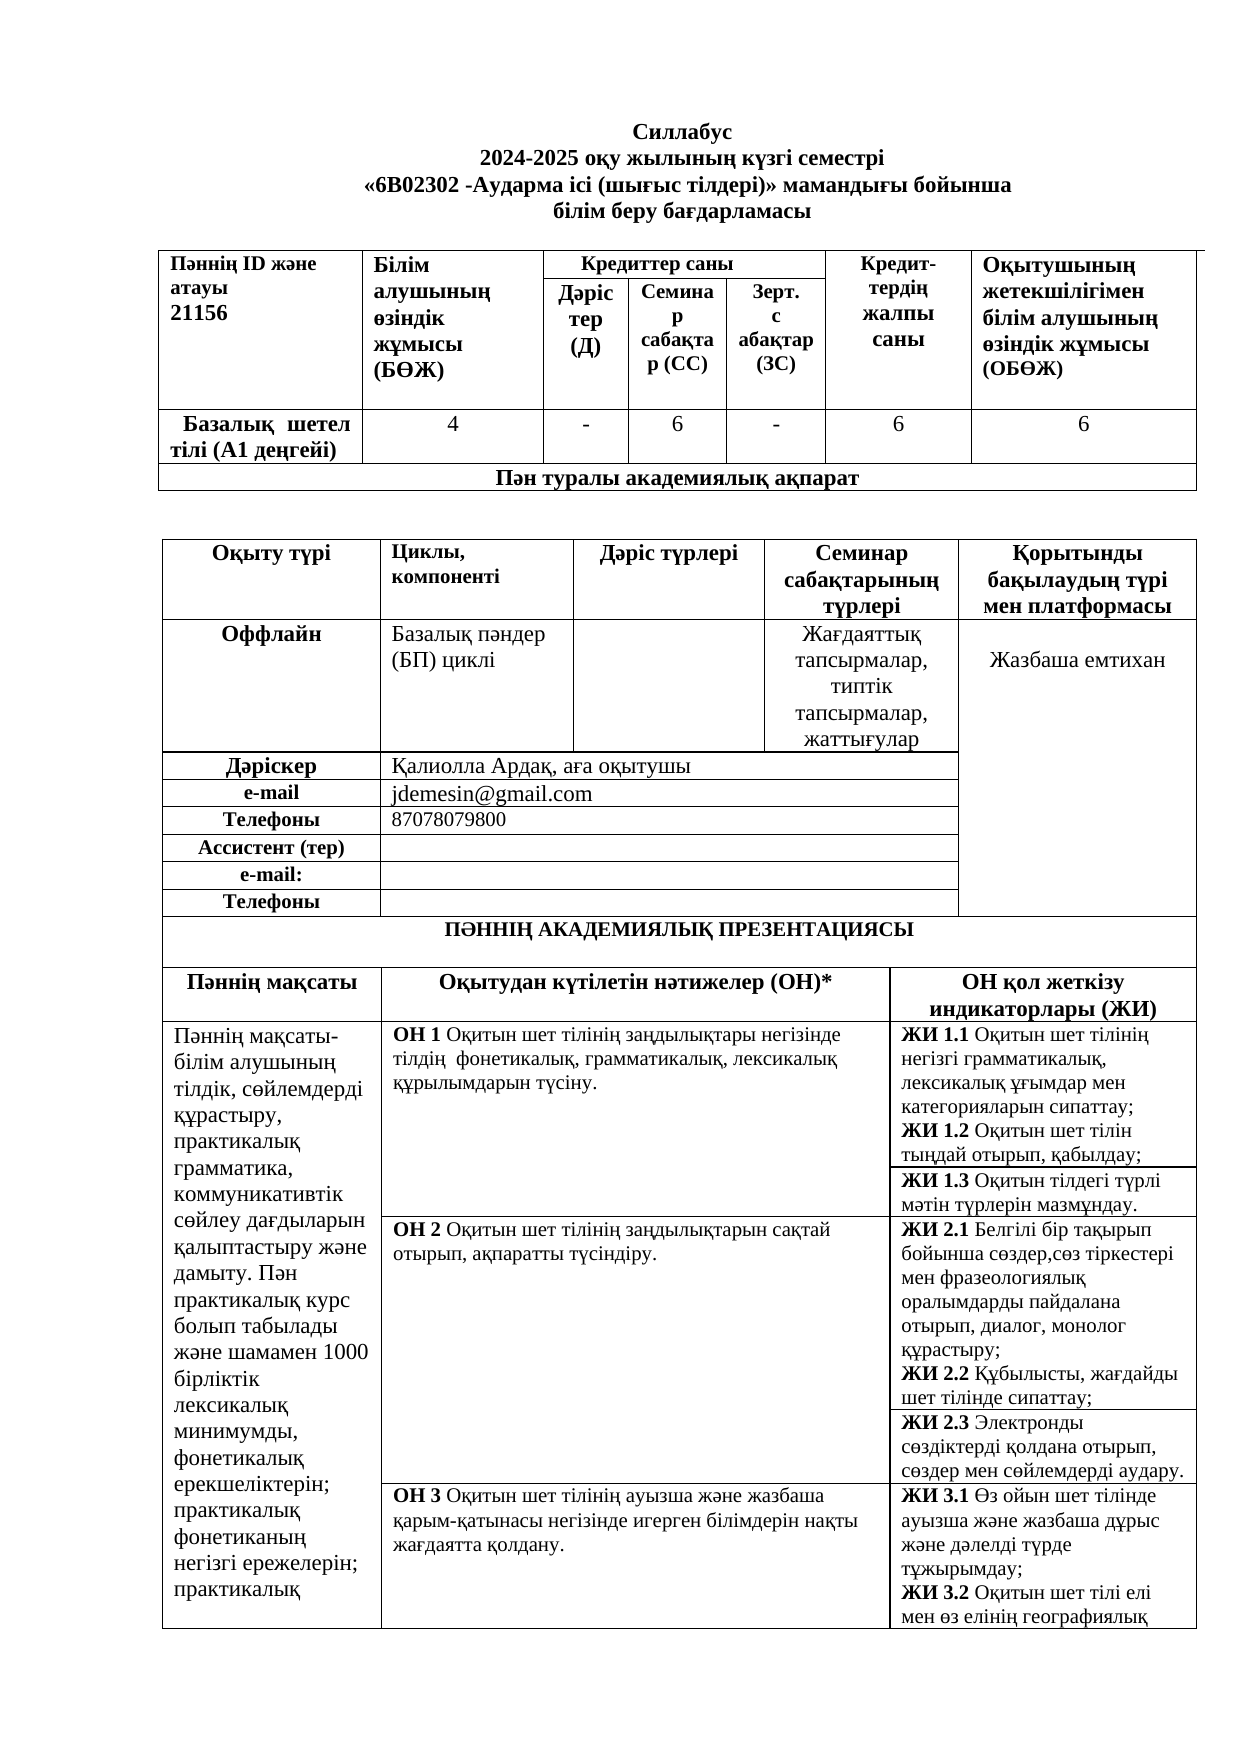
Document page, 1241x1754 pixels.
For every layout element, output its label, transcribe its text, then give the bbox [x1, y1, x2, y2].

table_cell ЖИ 1.1 Оқитын шет тілінің негізгі грамматикалық, лексикалық ұғымдар мен категорияларын сипаттау; ЖИ 1.2 Оқитын шет тілін тыңдай отырып, қабылдау; [891, 1022, 1196, 1166]
table_cell Жағдаяттық тапсырмалар, типтік тапсырмалар, жаттығулар [765, 620, 958, 751]
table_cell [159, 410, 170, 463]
table_header Қорытынды бақылаудың түрі мен платформасы [959, 540, 1196, 618]
table_cell Пән туралы академиялық ақпарат [159, 464, 1196, 490]
table_cell - [544, 410, 628, 463]
table_cell Дәрістер (Д) [544, 279, 628, 409]
table_cell Ассистент (тер) [163, 835, 380, 861]
table_cell 6 [826, 410, 971, 463]
table_cell Пәннің ID және атауы 21156 [159, 251, 362, 409]
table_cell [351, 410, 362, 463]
table_cell ЖИ 2.1 Белгілі бір тақырып бойынша сөздер,сөз тіркестері мен фразеологиялық оралымдарды пайдалана отырып, диалог, монолог құрастыру; ЖИ 2.2 Құбылысты, жағдайды шет тілінде сипаттау; [891, 1217, 1196, 1409]
table_cell ЖИ 2.3 Электронды сөздіктерді қолдана отырып, сөздер мен сөйлемдерді аудару. [891, 1410, 1196, 1482]
table_cell jdemesin@gmail.com [381, 780, 958, 806]
table_cell ОН қол жеткізу индикаторлары (ЖИ) [891, 968, 962, 1021]
table_cell 4 [363, 410, 543, 463]
table_cell ЖИ 1.3 Оқитын тілдегі түрлі мәтін түрлерін мазмұндау. [891, 1168, 1196, 1216]
table_cell Семинар сабақтар (СС) [629, 279, 726, 409]
table_cell 87078079800 [381, 807, 958, 834]
table_cell Пәннің мақсаты [163, 968, 381, 1021]
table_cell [382, 1484, 889, 1628]
table_header Оқыту түрі [163, 540, 380, 618]
table_cell Оқытудан күтілетін нәтижелер (ОН)* [382, 968, 889, 1021]
table_cell Оқытушының жетекшілігімен білім алушының өзіндік жұмысы (ОБӨЖ) [972, 251, 1196, 409]
table_cell ОН қол жеткізу индикаторлары (ЖИ) [1124, 968, 1196, 1021]
table_cell Оффлайн [163, 620, 380, 751]
table_header Циклы, компоненті [381, 540, 573, 618]
table_cell - [727, 410, 825, 463]
table_cell e-mail: [163, 862, 380, 888]
table_cell Кредиттер саны [544, 251, 825, 278]
table_cell Пәннің мақсаты-білім алушының тілдік, сөйлемдерді құрастыру, практикалық грамматика, коммуникативтік сөйлеу дағдыларын қалыптастыру және дамыту. Пән практикалық курс болып табылады және шамамен 1000 бірліктік лексикалық минимумды, фонетикалық ерекшеліктерін; практикалық фонетиканың негізгі ережелерін; практикалық грамматиканың ережелері; сөйлемдердің құрылымы мен құрылысын; орфографияның негізгі ережелерін қарастырады. [163, 1022, 381, 1628]
table_cell Жазбаша емтихан [959, 620, 1196, 916]
table_header Семинар сабақтарының түрлері [765, 540, 958, 618]
table_cell 6 [972, 410, 1196, 463]
table_cell [381, 890, 958, 916]
table_cell Телефоны [163, 807, 380, 834]
table_cell Зерт. сабақтар (ЗС) [727, 279, 825, 409]
table_cell ОН 1 Оқитын шет тілінің заңдылықтары негізінде тілдің фонетикалық, грамматикалық, лексикалық құрылымдарын түсіну. [382, 1022, 889, 1216]
table_cell ОН 2 Оқитын шет тілінің заңдылықтарын сақтай отырып, ақпаратты түсіндіру. [382, 1217, 889, 1482]
table_cell [381, 862, 958, 888]
table_header Силлабус 2024-2025 оқу жылының күзгі семестрі «6В02302 -Аударма ісі (шығыс тілдері)» мамандығы бойынша білім беру бағдарламасы [159, 118, 1205, 250]
table_cell 6 [629, 410, 726, 463]
table_cell [574, 620, 764, 751]
table_cell Кредит-тердің жалпы саны [826, 251, 971, 409]
table_cell Телефоны [163, 890, 380, 916]
table_cell ПӘННІҢ АКАДЕМИЯЛЫҚ ПРЕЗЕНТАЦИЯСЫ [163, 917, 1196, 967]
table_cell Дәріскер [163, 753, 380, 779]
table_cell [891, 1484, 1196, 1628]
table_cell [381, 835, 958, 861]
table_cell Базалық пәндер (БП) циклі [381, 620, 573, 751]
table_cell Қалиолла Ардақ, аға оқытушы [381, 753, 958, 779]
table_cell Білім алушының өзіндік жұмысы (БӨЖ) [363, 251, 543, 409]
table_header Дәріс түрлері [574, 540, 764, 618]
table_cell e-mail [163, 780, 380, 806]
